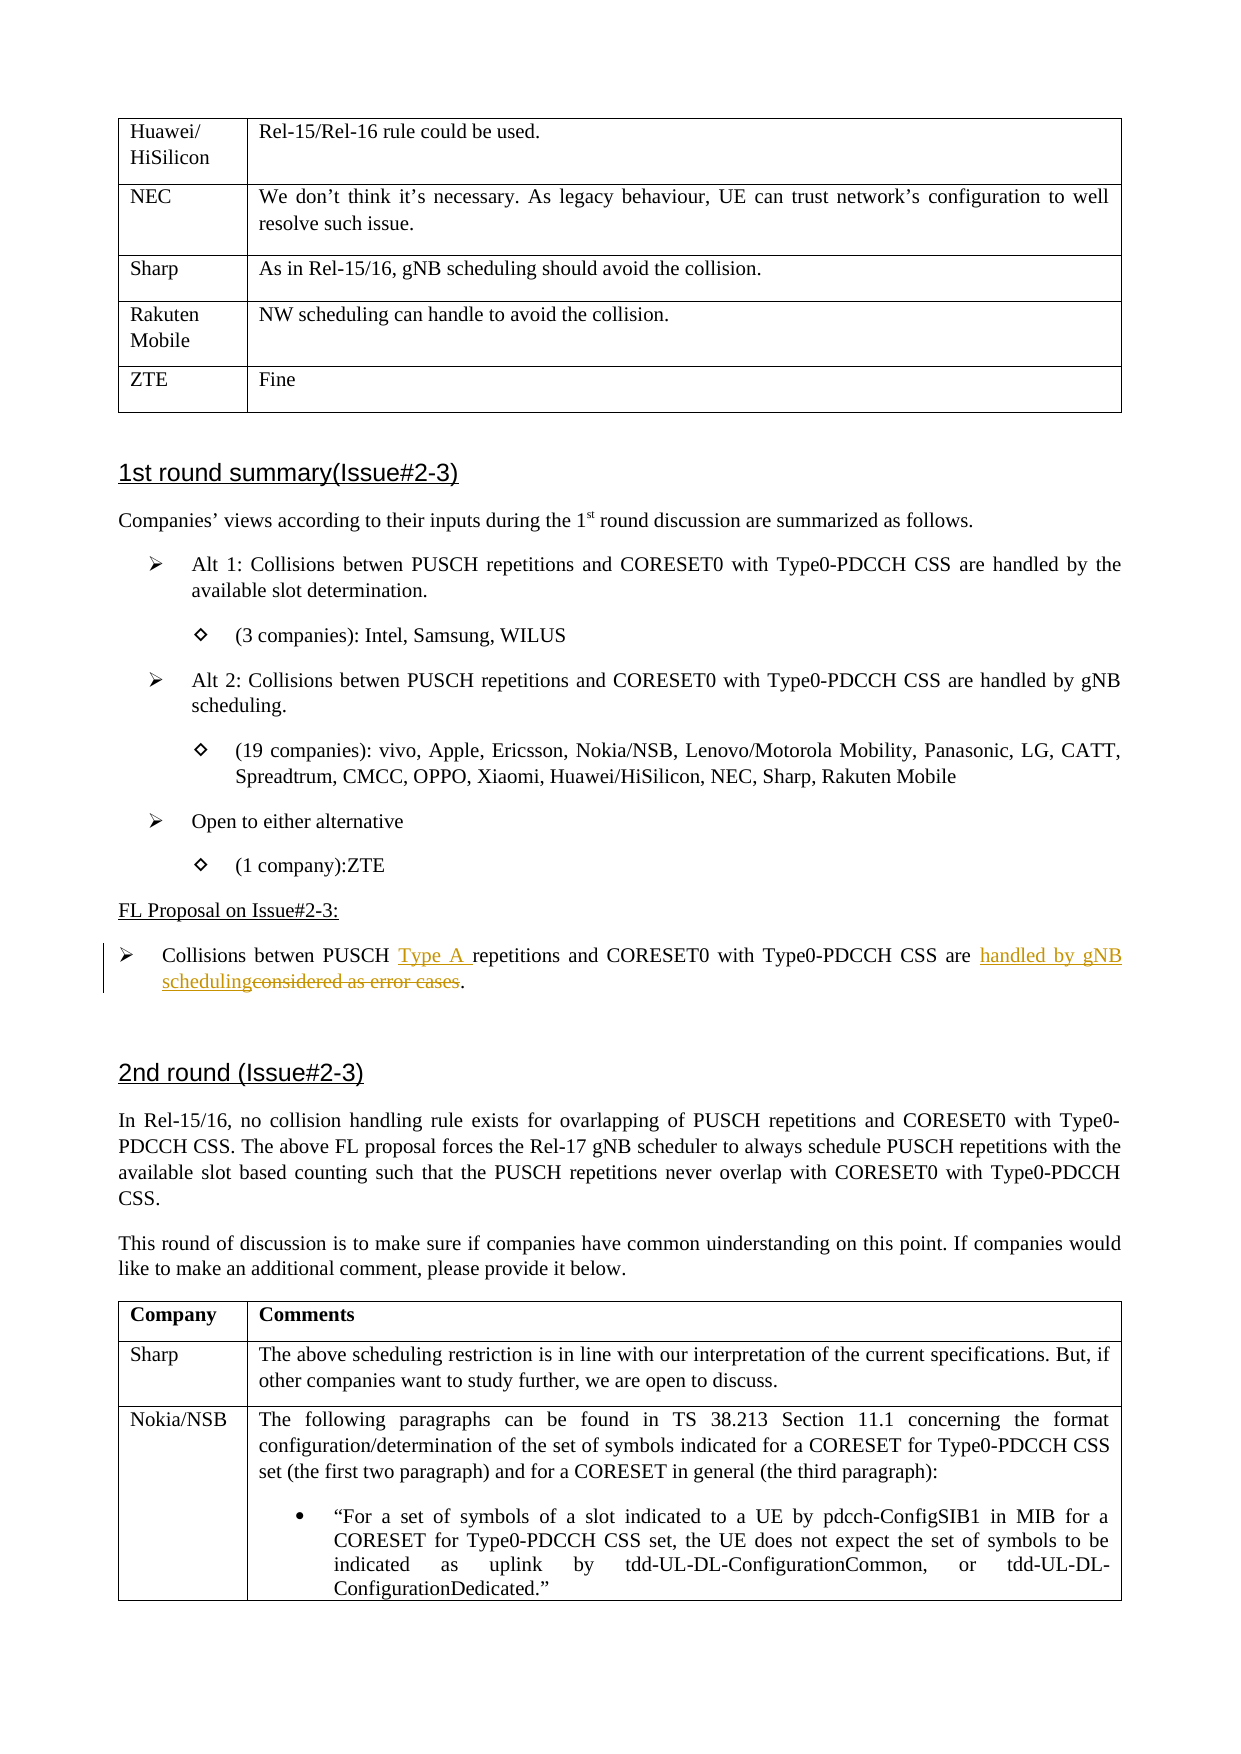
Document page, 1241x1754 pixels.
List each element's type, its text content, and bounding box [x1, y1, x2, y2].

list (3 companies): Intel, Samsung, WILUS [191, 623, 1122, 647]
text 1st round summary(Issue#2-3) [118, 458, 1122, 486]
table_header Company [119, 1302, 247, 1341]
table_cell NEC [119, 185, 247, 255]
table_cell Rel-15/Rel-16 rule could be used. [248, 119, 1121, 183]
list Alt 1: Collisions betwen PUSCH repetitions and CORESET0 with Type0-PDCCH CSS are handled by the available slot determination. [148, 552, 1122, 602]
table_cell Sharp [119, 1342, 247, 1406]
list Collisions betwen PUSCH repetitions and CORESET0 with Type0-PDCCH CSS are . [118, 943, 1122, 993]
table_cell ZTE [119, 367, 247, 412]
table_cell As in Rel-15/16, gNB scheduling should avoid the collision. [248, 256, 1121, 301]
table_cell Huawei/HiSilicon [119, 119, 247, 183]
table_cell Rakuten Mobile [119, 302, 247, 366]
text Companies’ views according to their inputs during the 1st round discussion are summarized as follows. [118, 507, 1122, 532]
list (1 company):ZTE [191, 853, 1122, 877]
table_header Comments [248, 1302, 1121, 1341]
table_cell We don’t think it’s necessary. As legacy behaviour, UE can trust network’s configuration to well resolve such issue. [248, 185, 1121, 255]
text 2nd round (Issue#2-3) [118, 1058, 1122, 1087]
list Open to either alternative [148, 809, 1122, 833]
list (19 companies): vivo, Apple, Ericsson, Nokia/NSB, Lenovo/Motorola Mobility, Panasonic, LG, CATT, Spreadtrum, CMCC, OPPO, Xiaomi, Huawei/HiSilicon, NEC, Sharp, Rakuten Mobile [191, 738, 1122, 788]
table_cell The above scheduling restriction is in line with our interpretation of the current specifications. But, if other companies want to study further, we are open to discuss. [248, 1342, 1121, 1406]
text FL Proposal on Issue#2-3: [118, 898, 1122, 922]
table_cell NW scheduling can handle to avoid the collision. [248, 302, 1121, 366]
table_cell Fine [248, 367, 1121, 412]
table_cell Sharp [119, 256, 247, 301]
text This round of discussion is to make sure if companies have common uinderstanding on this point. If companies would like to make an additional comment, please provide it below. [118, 1230, 1122, 1280]
list Alt 2: Collisions betwen PUSCH repetitions and CORESET0 with Type0-PDCCH CSS are handled by gNB scheduling. [148, 667, 1122, 717]
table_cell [248, 1407, 1121, 1600]
table_cell Nokia/NSB [119, 1407, 247, 1600]
text In Rel-15/16, no collision handling rule exists for ovarlapping of PUSCH repetitions and CORESET0 with Type0-PDCCH CSS. The above FL proposal forces the Rel-17 gNB scheduler to always schedule PUSCH repetitions with the available slot based counting such that the PUSCH repetitions never overlap with CORESET0 with Type0-PDCCH CSS. [118, 1108, 1122, 1210]
